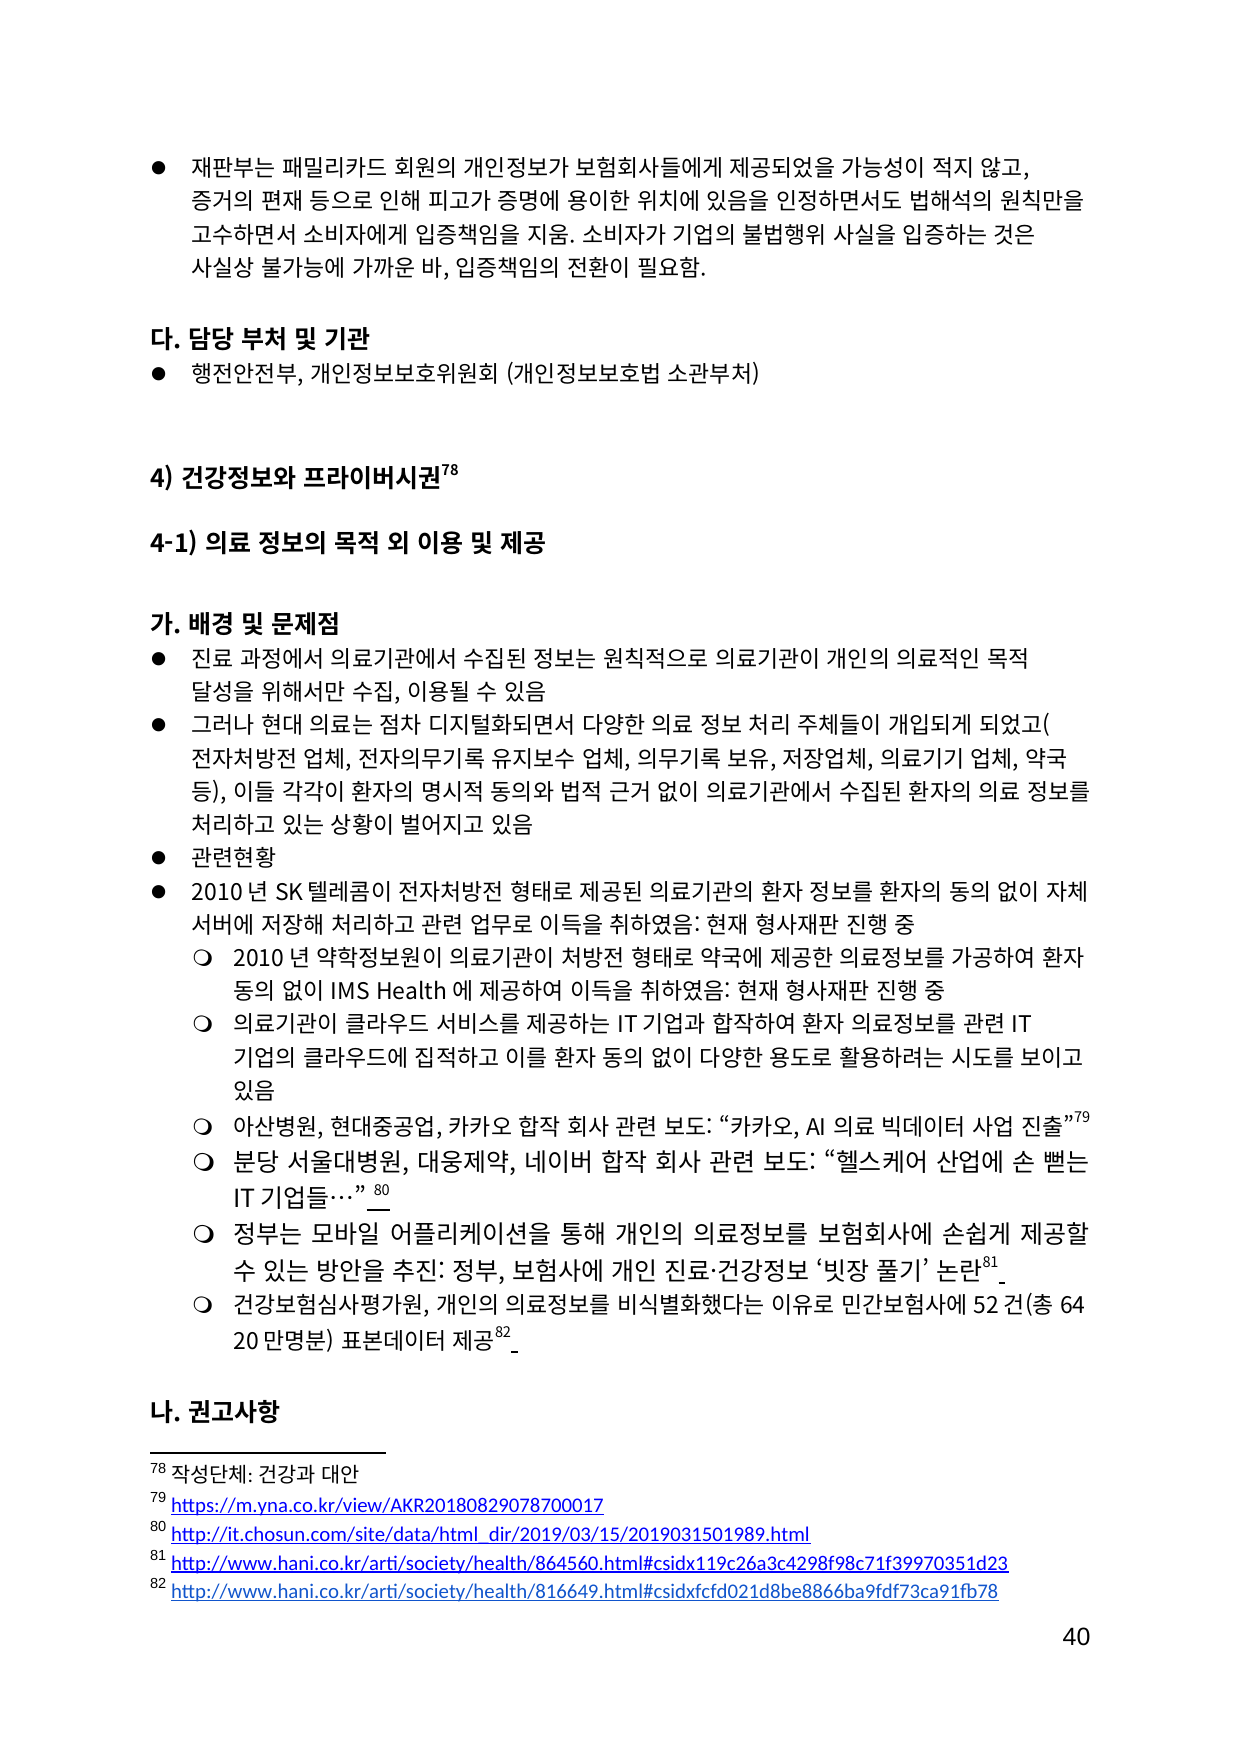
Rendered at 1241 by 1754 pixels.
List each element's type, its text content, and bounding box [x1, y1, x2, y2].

list 재판부는 패밀리카드 회원의 개인정보가 보험회사들에게 제공되었을 가능성이 적지 않고, 증거의 편재 등으로 인해 피고가 증명에 용이한 위치에 있음을 인정하면서도 법해석의 원칙만을 고수하면서 소비자에게 입증책임을 지움. 소비자가 기업의 불법행위 사실을 입증하는 것은 사실상 불가능에 가까운 바, 입증책임의 전환이 필요함. [150, 150, 1090, 283]
subtitle 4) 건강정보와 프라이버시권 [150, 458, 1090, 494]
list 정부는 모바일 어플리케이션을 통해 개인의 의료정보를 보험회사에 손쉽게 제공할 수 있는 방안을 추진: 정부, 보험사에 개인 진료·건강정보 ‘빗장 풀기’ 논란 [192, 1215, 1090, 1287]
list 진료 과정에서 의료기관에서 수집된 정보는 원칙적으로 의료기관이 개인의 의료적인 목적 달성을 위해서만 수집, 이용될 수 있음 [150, 641, 1090, 707]
list 분당 서울대병원, 대웅제약, 네이버 합작 회사 관련 보도: “헬스케어 산업에 손 뻗는 IT기업들…” [192, 1142, 1090, 1215]
list 건강보험심사평가원, 개인의 의료정보를 비식별화했다는 이유로 민간보험사에 52건(총 6420만명분) 표본데이터 제공 [192, 1287, 1090, 1357]
subtitle 4-1) 의료 정보의 목적 외 이용 및 제공 [150, 524, 1090, 560]
list 행전안전부, 개인정보보호위원회 (개인정보보호법 소관부처) [150, 355, 1090, 389]
list 그러나 현대 의료는 점차 디지털화되면서 다양한 의료 정보 처리 주체들이 개입되게 되었고(전자처방전 업체, 전자의무기록 유지보수 업체, 의무기록 보유, 저장업체, 의료기기 업체, 약국 등), 이들 각각이 환자의 명시적 동의와 법적 근거 없이 의료기관에서 수집된 환자의 의료 정보를 처리하고 있는 상황이 벌어지고 있음 [150, 707, 1090, 840]
list 아산병원, 현대중공업, 카카오 합작 회사 관련 보도: “카카오, AI 의료 빅데이터 사업 진출” [192, 1106, 1090, 1142]
list 2010년 약학정보원이 의료기관이 처방전 형태로 약국에 제공한 의료정보를 가공하여 환자 동의 없이 IMS Health에 제공하여 이득을 취하였음: 현재 형사재판 진행 중 [192, 940, 1090, 1006]
list 2010년 SK텔레콤이 전자처방전 형태로 제공된 의료기관의 환자 정보를 환자의 동의 없이 자체 서버에 저장해 처리하고 관련 업무로 이득을 취하였음: 현재 형사재판 진행 중 [150, 873, 1090, 940]
text 나. 권고사항 [150, 1393, 1090, 1429]
list 관련현황 [150, 840, 1090, 873]
text 다. 담당 부처 및 기관 [150, 319, 1090, 355]
text 가. 배경 및 문제점 [150, 604, 1090, 641]
list 의료기관이 클라우드 서비스를 제공하는 IT기업과 합작하여 환자 의료정보를 관련 IT기업의 클라우드에 집적하고 이를 환자 동의 없이 다양한 용도로 활용하려는 시도를 보이고 있음 [192, 1006, 1090, 1106]
